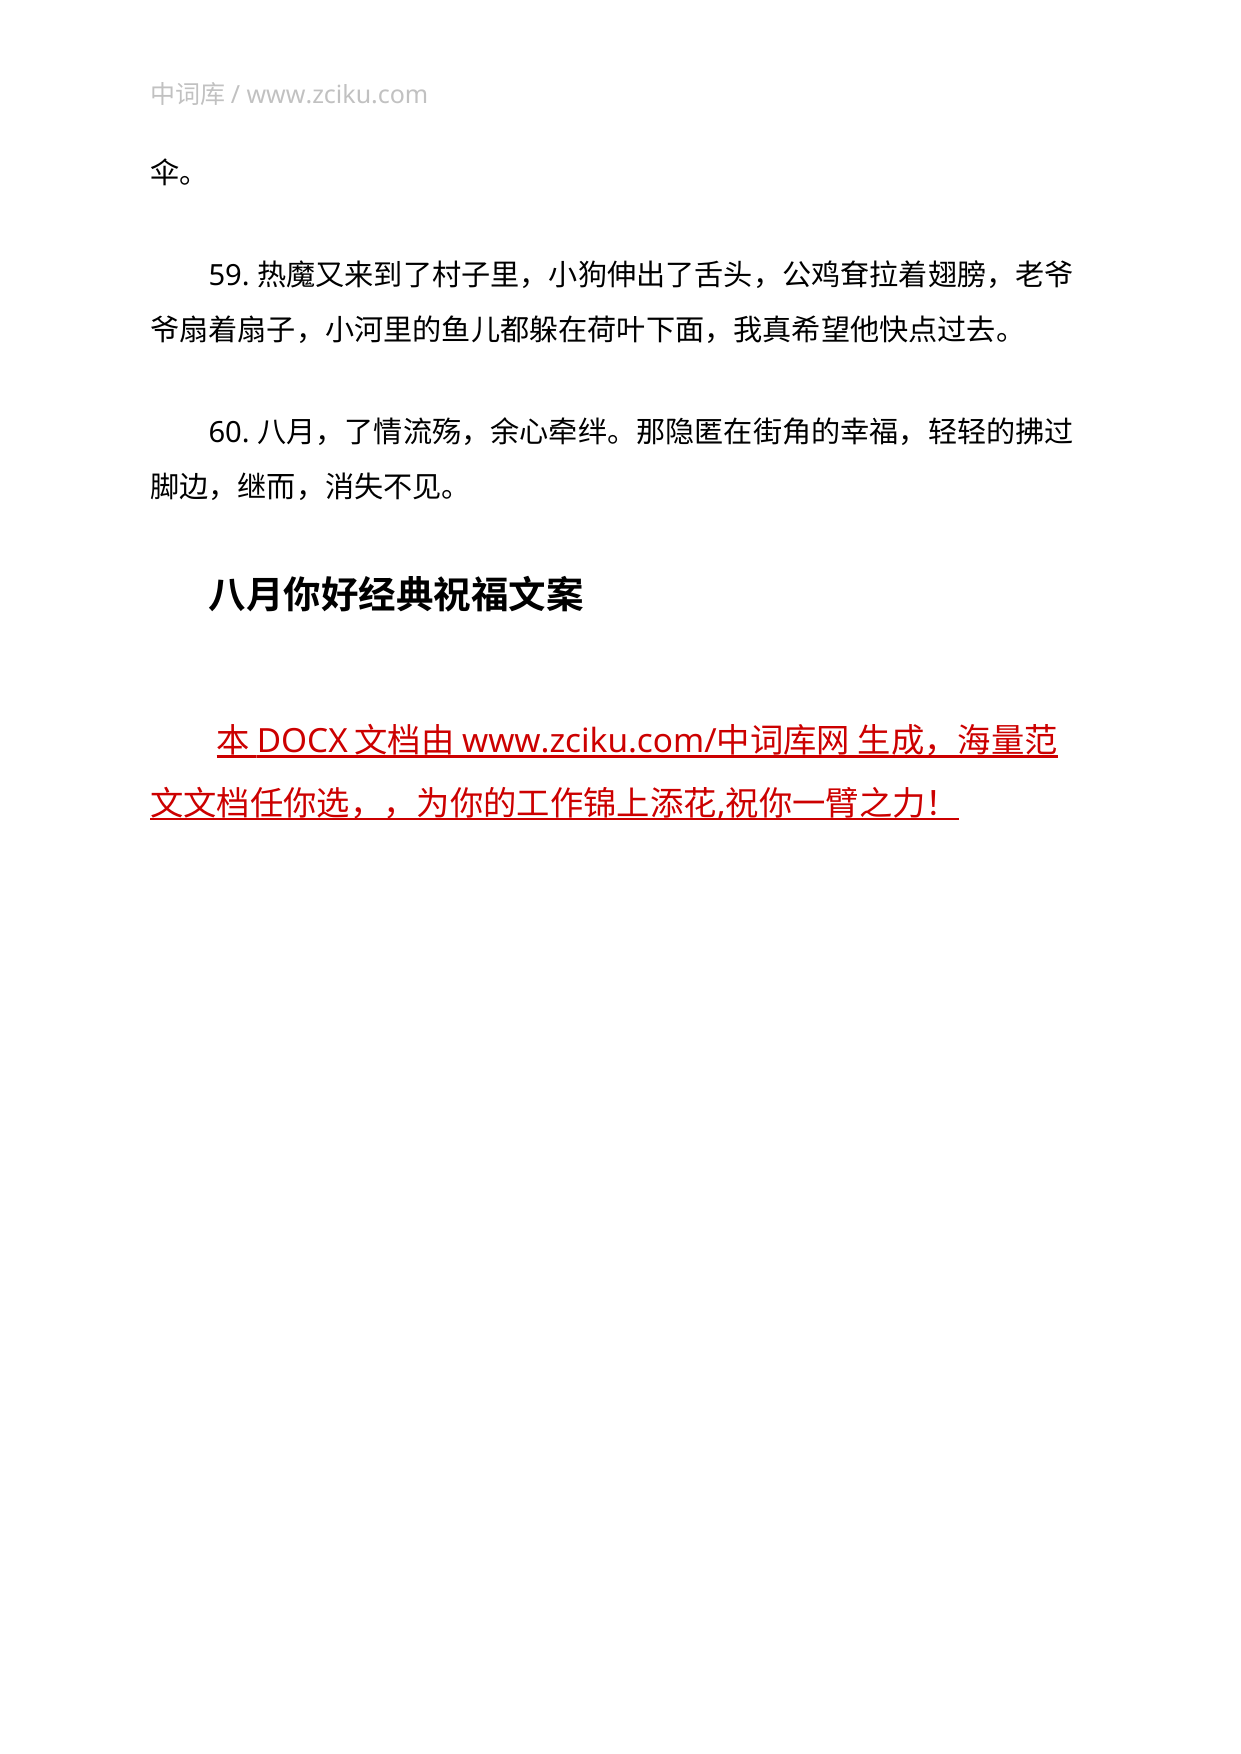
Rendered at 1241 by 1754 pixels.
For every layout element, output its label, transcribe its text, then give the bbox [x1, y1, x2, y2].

text 60. 八月，了情流殇，余心牵绊。那隐匿在街角的幸福，轻轻的拂过脚边，继而，消失不见。 [150, 408, 1090, 506]
text 本DOCX文档由 www.zciku.com/中词库网 生成，海量范文文档任你选，，为你的工作锦上添花,祝你一臂之力！ [150, 714, 1090, 825]
text 59. 热魔又来到了村子里，小狗伸出了舌头，公鸡耷拉着翅膀，老爷爷扇着扇子，小河里的鱼儿都躲在荷叶下面，我真希望他快点过去。 [150, 252, 1090, 349]
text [150, 150, 1090, 192]
text 八月你好经典祝福文案 [150, 565, 1090, 619]
